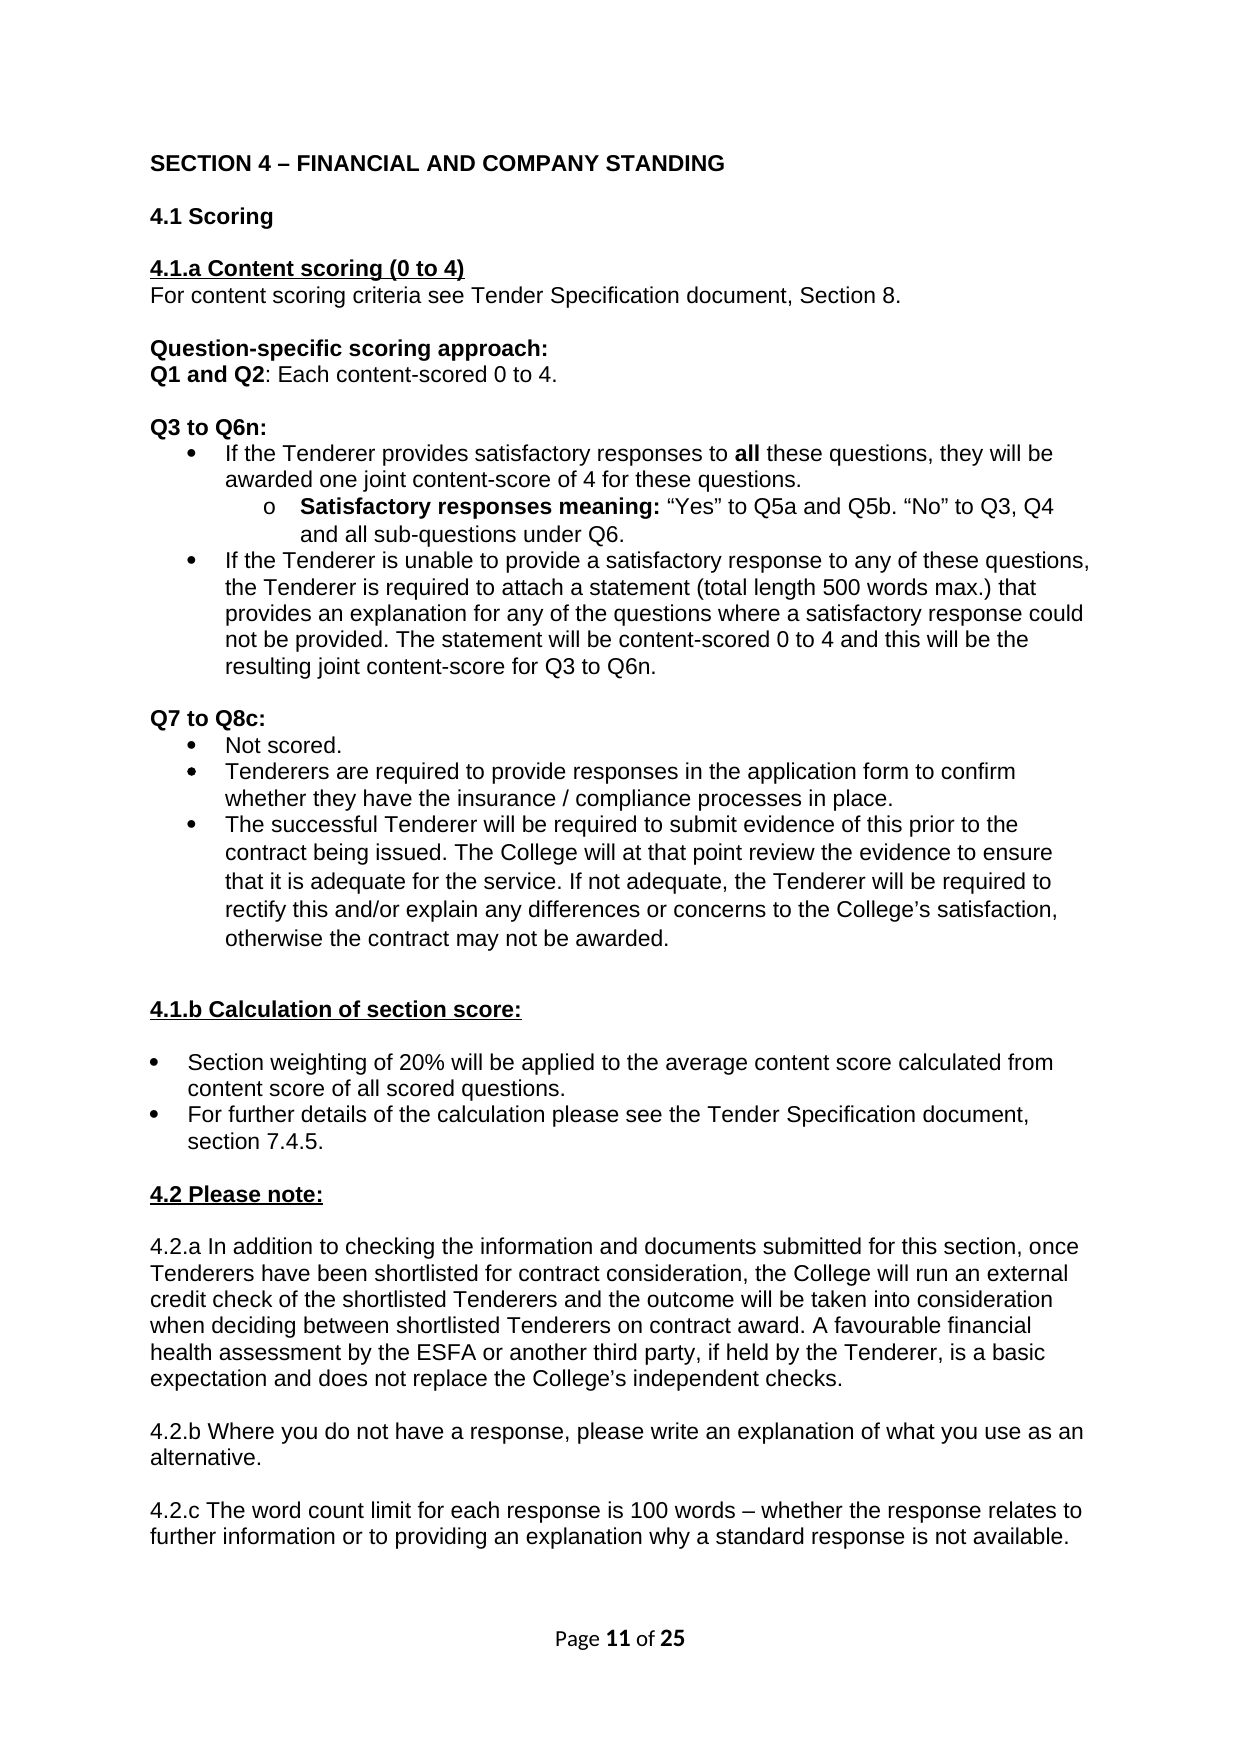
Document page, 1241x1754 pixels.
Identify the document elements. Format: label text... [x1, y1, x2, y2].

text 4.2.c The word count limit for each response is 100 words – whether the response relates to further information or to providing an explanation why a standard response is not available. [150, 1497, 1090, 1549]
text 4.2.a In addition to checking the information and documents submitted for this section, once Tenderers have been shortlisted for contract consideration, the College will run an external credit check of the shortlisted Tenderers and the outcome will be taken into consideration when deciding between shortlisted Tenderers on contract award. A favourable financial health assessment by the ESFA or another third party, if held by the Tenderer, is a basic expectation and does not replace the College’s independent checks. [150, 1233, 1090, 1391]
text 4.2 Please note: [150, 1181, 1090, 1207]
list Satisfactory responses meaning: “Yes” to Q5a and Q5b. “No” to Q3, Q4 and all sub-questions under Q6. [262, 493, 1090, 547]
list For further details of the calculation please see the Tender Specification document, section 7.4.5. [150, 1101, 1090, 1154]
text 4.1 Scoring [150, 203, 1090, 229]
text Q7 to Q8c: [150, 705, 1090, 732]
list If the Tenderer is unable to provide a satisfactory response to any of these questions, the Tenderer is required to attach a statement (total length 500 words max.) that provides an explanation for any of the questions where a satisfactory response could not be provided. The statement will be content-scored 0 to 4 and this will be the resulting joint content-score for Q3 to Q6n. [187, 547, 1090, 679]
text Question-specific scoring approach: [150, 334, 1090, 361]
text SECTION 4 – FINANCIAL AND COMPANY STANDING [150, 150, 1090, 176]
list Tenderers are required to provide responses in the application form to confirm whether they have the insurance / compliance processes in place. [187, 758, 1090, 811]
text 4.1.a Content scoring (0 to 4) [150, 255, 1090, 282]
list Not scored. [187, 732, 1090, 758]
text Q1 and Q2: Each content-scored 0 to 4. [150, 361, 1090, 387]
text 4.2.b Where you do not have a response, please write an explanation of what you use as an alternative. [150, 1418, 1090, 1470]
list Section weighting of 20% will be applied to the average content score calculated from content score of all scored questions. [150, 1049, 1090, 1101]
list The successful Tenderer will be required to submit evidence of this prior to the contract being issued. The College will at that point review the evidence to ensure that it is adequate for the service. If not adequate, the Tenderer will be required to rectify this and/or explain any differences or concerns to the College’s satisfaction, otherwise the contract may not be awarded. [187, 811, 1090, 951]
text Q3 to Q6n: [150, 413, 1090, 440]
text For content scoring criteria see Tender Specification document, Section 8. [150, 282, 1090, 308]
text 4.1.b Calculation of section score: [150, 996, 1090, 1022]
list If the Tenderer provides satisfactory responses to all these questions, they will be awarded one joint content-score of 4 for these questions. [187, 440, 1090, 493]
